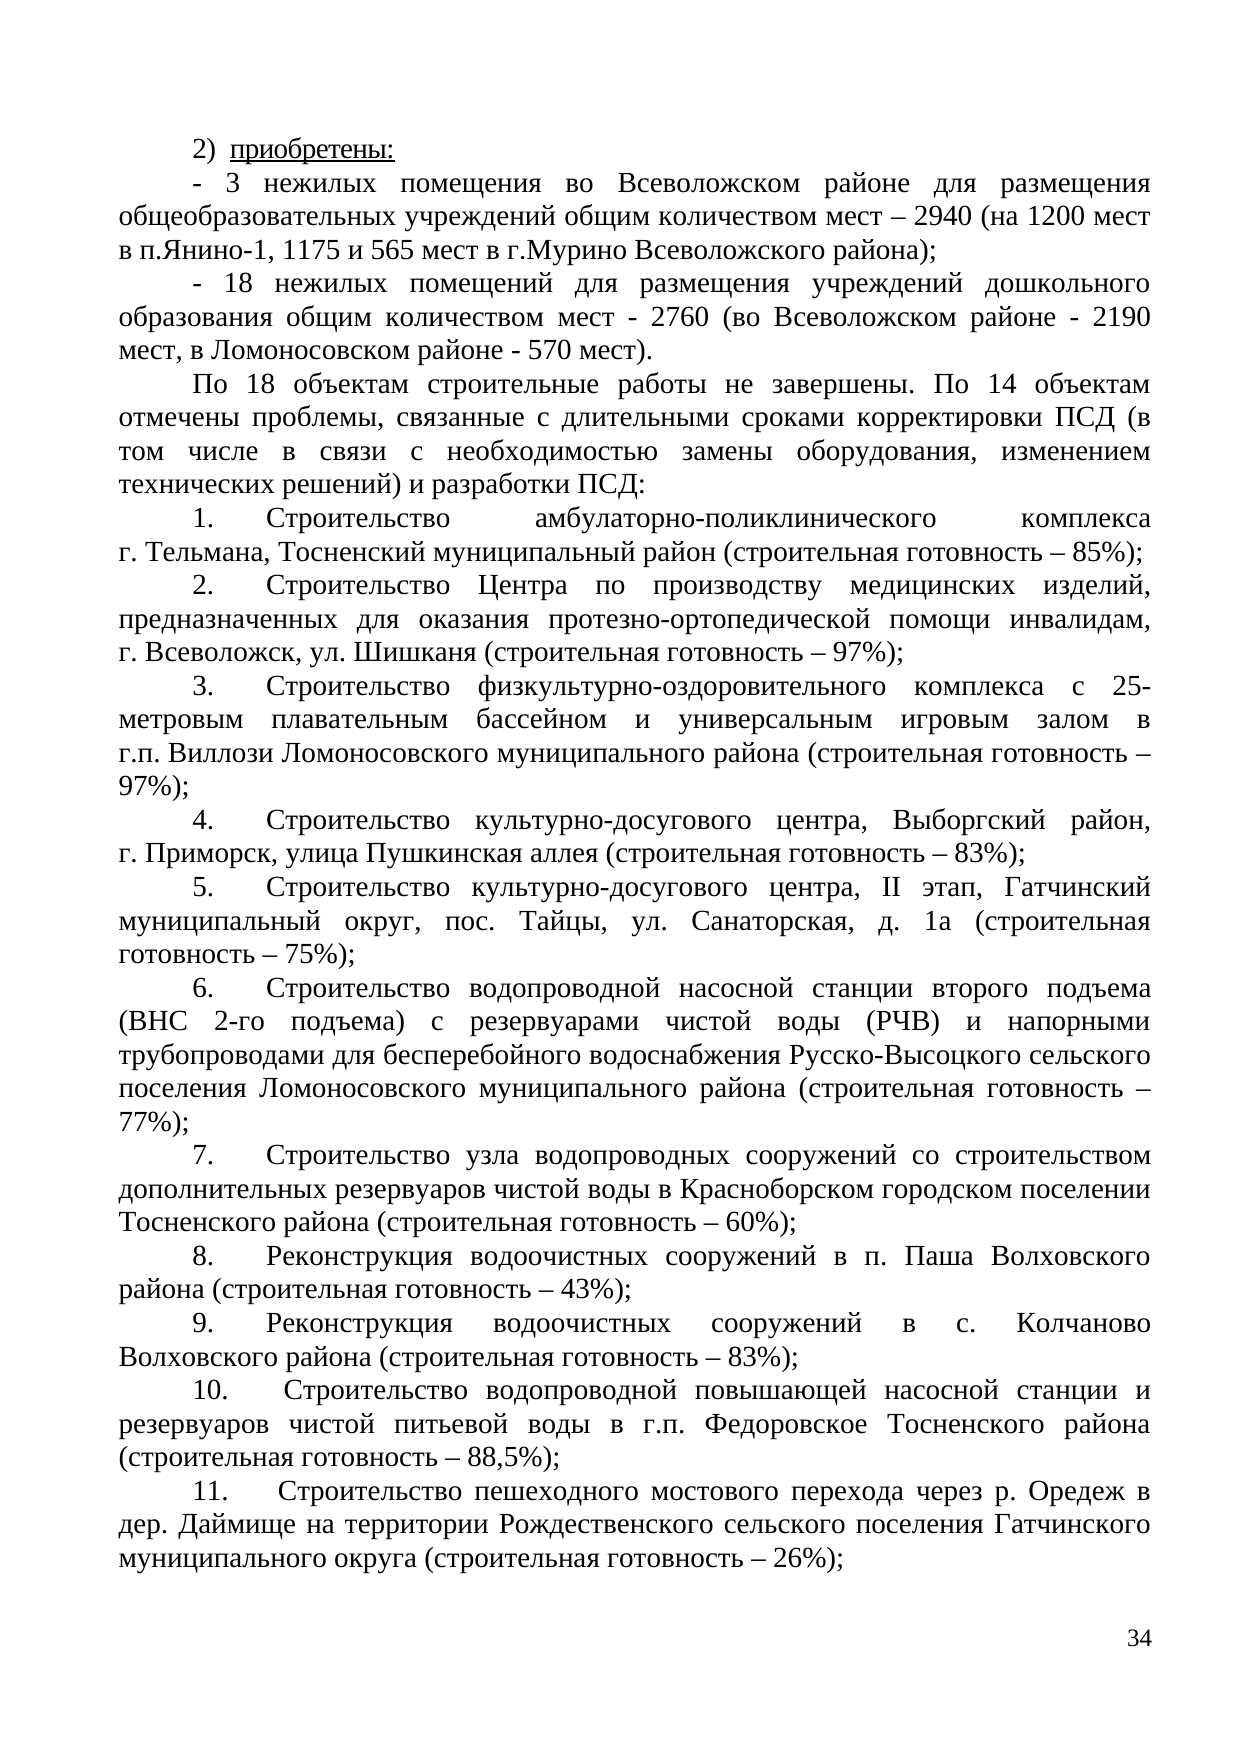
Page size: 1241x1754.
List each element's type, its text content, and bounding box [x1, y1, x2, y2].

list Строительство водопроводной насосной станции второго подъема (ВНС 2-го подъема) с резервуарами чистой воды (РЧВ) и напорными трубопроводами для бесперебойного водоснабжения Русско-Высоцкого сельского поселения Ломоносовского муниципального района (строительная готовность – 77%); [118, 970, 1152, 1137]
list Реконструкция водоочистных сооружений в с. Колчаново Волховского района (строительная готовность – 83%); [118, 1305, 1152, 1372]
list Реконструкция водоочистных сооружений в п. Паша Волховского района (строительная готовность – 43%); [118, 1238, 1152, 1305]
list Строительство пешеходного мостового перехода через р. Оредеж в дер. Даймище на территории Рождественского сельского поселения Гатчинского муниципального округа (строительная готовность – 26%); [118, 1473, 1152, 1573]
list Строительство культурно-досугового центра, II этап, Гатчинский муниципальный округ, пос. Тайцы, ул. Санаторская, д. 1а (строительная готовность – 75%); [118, 869, 1152, 970]
list Строительство амбулаторно-поликлинического комплекса г. Тельмана, Тосненский муниципальный район (строительная готовность – 85%); [118, 500, 1152, 567]
list Строительство Центра по производству медицинских изделий, предназначенных для оказания протезно-ортопедической помощи инвалидам, г. Всеволожск, ул. Шишканя (строительная готовность – 97%); [118, 567, 1152, 668]
list Строительство культурно-досугового центра, Выборгский район, г. Приморск, улица Пушкинская аллея (строительная готовность – 83%); [118, 802, 1152, 869]
text По 18 объектам строительные работы не завершены. По 14 объектам отмечены проблемы, связанные с длительными сроками корректировки ПСД (в том числе в связи с необходимостью замены оборудования, изменением технических решений) и разработки ПСД: [118, 366, 1152, 500]
list Строительство физкультурно-оздоровительного комплекса с 25-метровым плавательным бассейном и универсальным игровым залом в г.п. Виллози Ломоносовского муниципального района (строительная готовность – 97%); [118, 668, 1152, 802]
text - 18 нежилых помещений для размещения учреждений дошкольного образования общим количеством мест - 2760 (во Всеволожском районе - 2190 мест, в Ломоносовском районе - 570 мест). [118, 265, 1152, 366]
list приобретены: [192, 131, 1152, 165]
list Строительство узла водопроводных сооружений со строительством дополнительных резервуаров чистой воды в Красноборском городском поселении Тосненского района (строительная готовность – 60%); [118, 1137, 1152, 1238]
list Строительство водопроводной повышающей насосной станции и резервуаров чистой питьевой воды в г.п. Федоровское Тосненского района (строительная готовность – 88,5%); [118, 1372, 1152, 1473]
text - 3 нежилых помещения во Всеволожском районе для размещения общеобразовательных учреждений общим количеством мест – 2940 (на 1200 мест в п.Янино-1, 1175 и 565 мест в г.Мурино Всеволожского района); [118, 165, 1152, 265]
